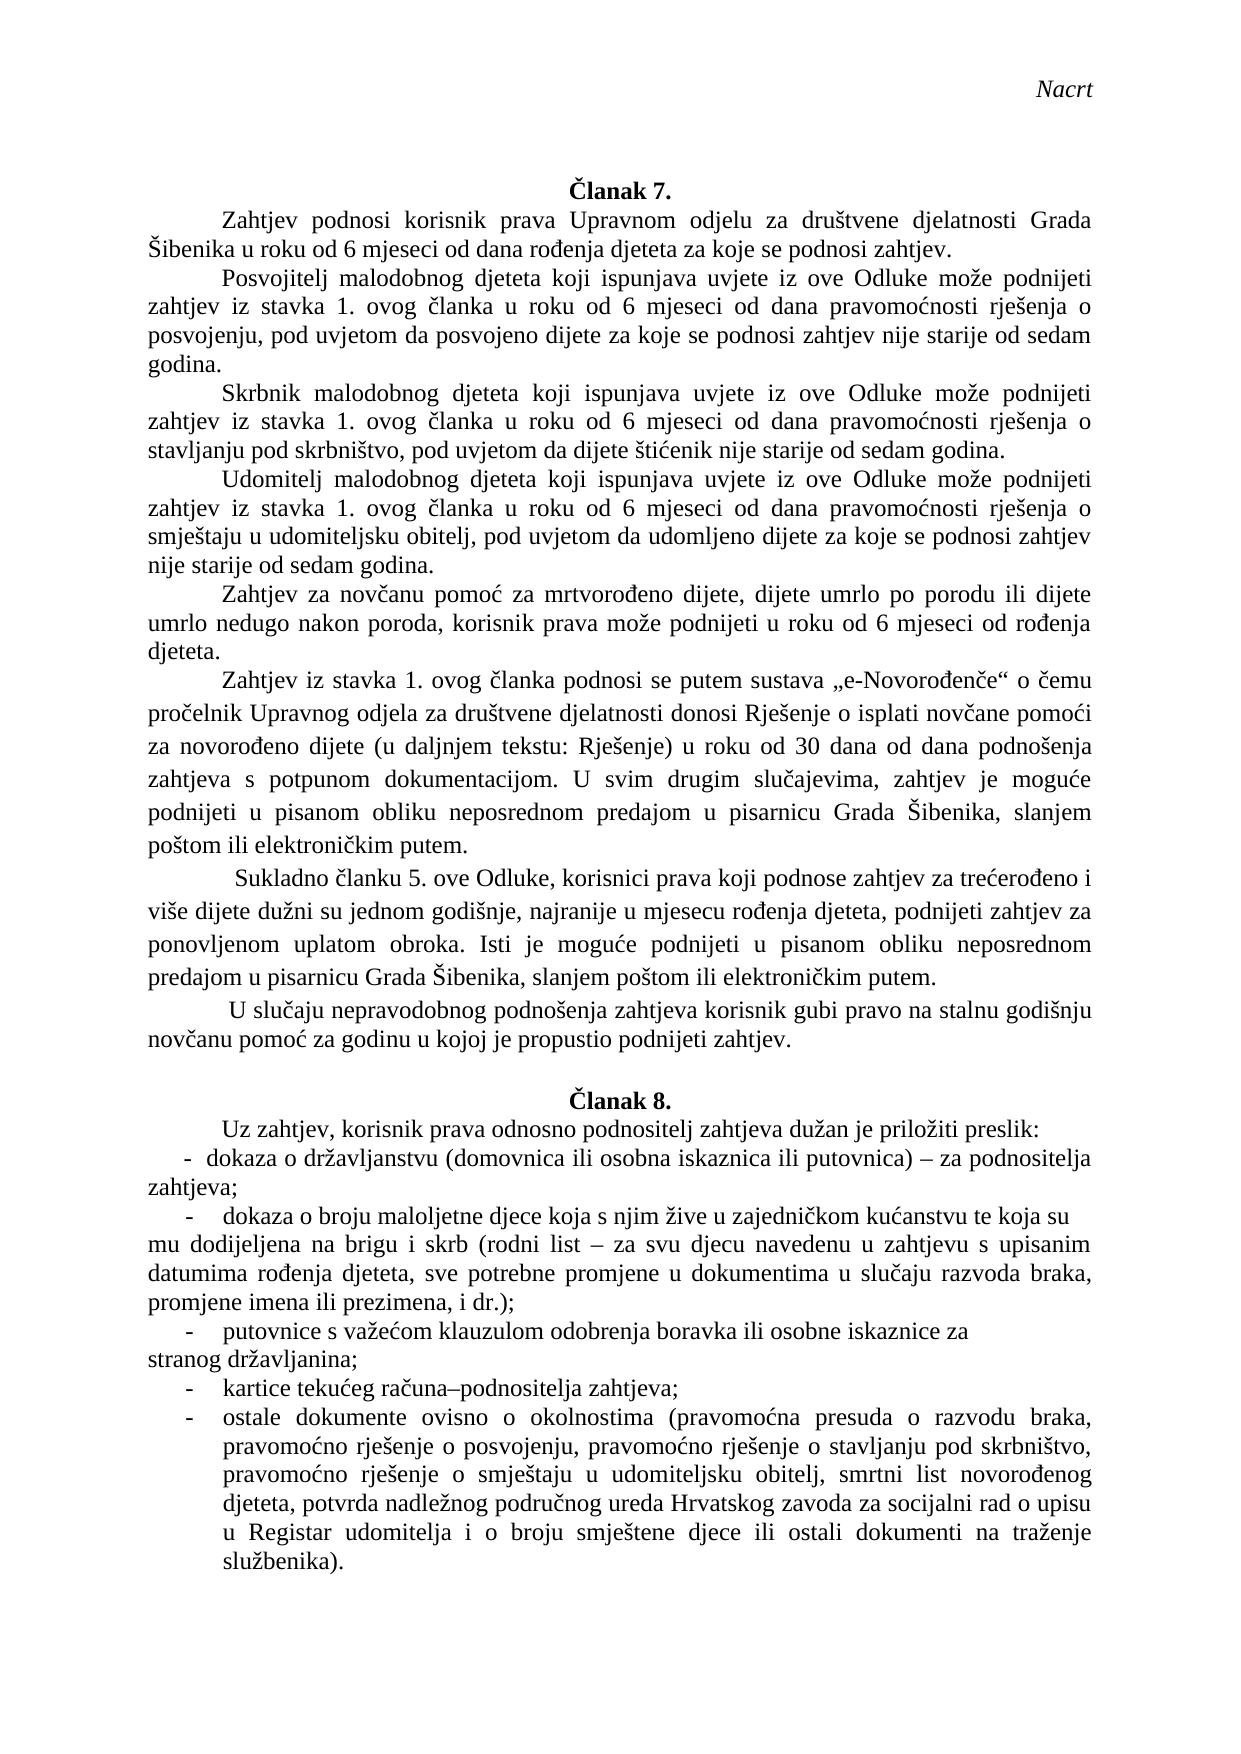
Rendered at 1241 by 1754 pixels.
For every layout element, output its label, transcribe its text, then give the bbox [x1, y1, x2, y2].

text Udomitelj malodobnog djeteta koji ispunjava uvjete iz ove Odluke može podnijeti zahtjev iz stavka 1. ovog članka u roku od 6 mjeseci od dana pravomoćnosti rješenja o smještaju u udomiteljsku obitelj, pod uvjetom da udomljeno dijete za koje se podnosi zahtjev nije starije od sedam godina. [148, 464, 1093, 579]
text Sukladno članku 5. ove Odluke, korisnici prava koji podnose zahtjev za trećerođeno i više dijete dužni su jednom godišnje, najranije u mjesecu rođenja djeteta, podnijeti zahtjev za ponovljenom uplatom obroka. Isti je moguće podnijeti u pisanom obliku neposrednom predajom u pisarnicu Grada Šibenika, slanjem poštom ili elektroničkim putem. [148, 863, 1093, 991]
text Posvojitelj malodobnog djeteta koji ispunjava uvjete iz ove Odluke može podnijeti zahtjev iz stavka 1. ovog članka u roku od 6 mjeseci od dana pravomoćnosti rješenja o posvojenju, pod uvjetom da posvojeno dijete za koje se podnosi zahtjev nije starije od sedam godina. [148, 263, 1093, 378]
text Zahtjev iz stavka 1. ovog članka podnosi se putem sustava „e-Novorođenče“ o čemu pročelnik Upravnog odjela za društvene djelatnosti donosi Rješenje o isplati novčane pomoći za novorođeno dijete (u daljnjem tekstu: Rješenje) u roku od 30 dana od dana podnošenja zahtjeva s potpunom dokumentacijom. U svim drugim slučajevima, zahtjev je moguće podnijeti u pisanom obliku neposrednom predajom u pisarnicu Grada Šibenika, slanjem poštom ili elektroničkim putem. [148, 665, 1093, 859]
list dokaza o broju maloljetne djece koja s njim žive u zajedničkom kućanstvu te koja su [185, 1201, 1093, 1229]
text Zahtjev podnosi korisnik prava Upravnom odjelu za društvene djelatnosti Grada Šibenika u roku od 6 mjeseci od dana rođenja djeteta za koje se podnosi zahtjev. [148, 205, 1093, 263]
list kartice tekućeg računa–podnositelja zahtjeva; [185, 1373, 1093, 1402]
text Uz zahtjev, korisnik prava odnosno podnositelj zahtjeva dužan je priložiti preslik: [148, 1114, 1093, 1143]
text Članak 7. [148, 176, 1093, 205]
text stranog državljanina; [148, 1344, 1093, 1373]
text Zahtjev za novčanu pomoć za mrtvorođeno dijete, dijete umrlo po porodu ili dijete umrlo nedugo nakon poroda, korisnik prava može podnijeti u roku od 6 mjeseci od rođenja djeteta. [148, 579, 1093, 665]
text U slučaju nepravodobnog podnošenja zahtjeva korisnik gubi pravo na stalnu godišnju novčanu pomoć za godinu u kojoj je propustio podnijeti zahtjev. [148, 995, 1093, 1053]
text mu dodijeljena na brigu i skrb (rodni list – za svu djecu navedenu u zahtjevu s upisanim datumima rođenja djeteta, sve potrebne promjene u dokumentima u slučaju razvoda braka, promjene imena ili prezimena, i dr.); [148, 1229, 1093, 1316]
list ostale dokumente ovisno o okolnostima (pravomoćna presuda o razvodu braka, pravomoćno rješenje o posvojenju, pravomoćno rješenje o stavljanju pod skrbništvo, pravomoćno rješenje o smještaju u udomiteljsku obitelj, smrtni list novorođenog djeteta, potvrda nadležnog područnog ureda Hrvatskog zavoda za socijalni rad o upisu u Registar udomitelja i o broju smještene djece ili ostali dokumenti na traženje službenika). [185, 1402, 1093, 1574]
text - dokaza o državljanstvu (domovnica ili osobna iskaznica ili putovnica) – za podnositelja zahtjeva; [148, 1143, 1093, 1201]
text Članak 8. [148, 1086, 1093, 1114]
list putovnice s važećom klauzulom odobrenja boravka ili osobne iskaznice za [185, 1316, 1093, 1344]
text Skrbnik malodobnog djeteta koji ispunjava uvjete iz ove Odluke može podnijeti zahtjev iz stavka 1. ovog članka u roku od 6 mjeseci od dana pravomoćnosti rješenja o stavljanju pod skrbništvo, pod uvjetom da dijete štićenik nije starije od sedam godina. [148, 378, 1093, 464]
